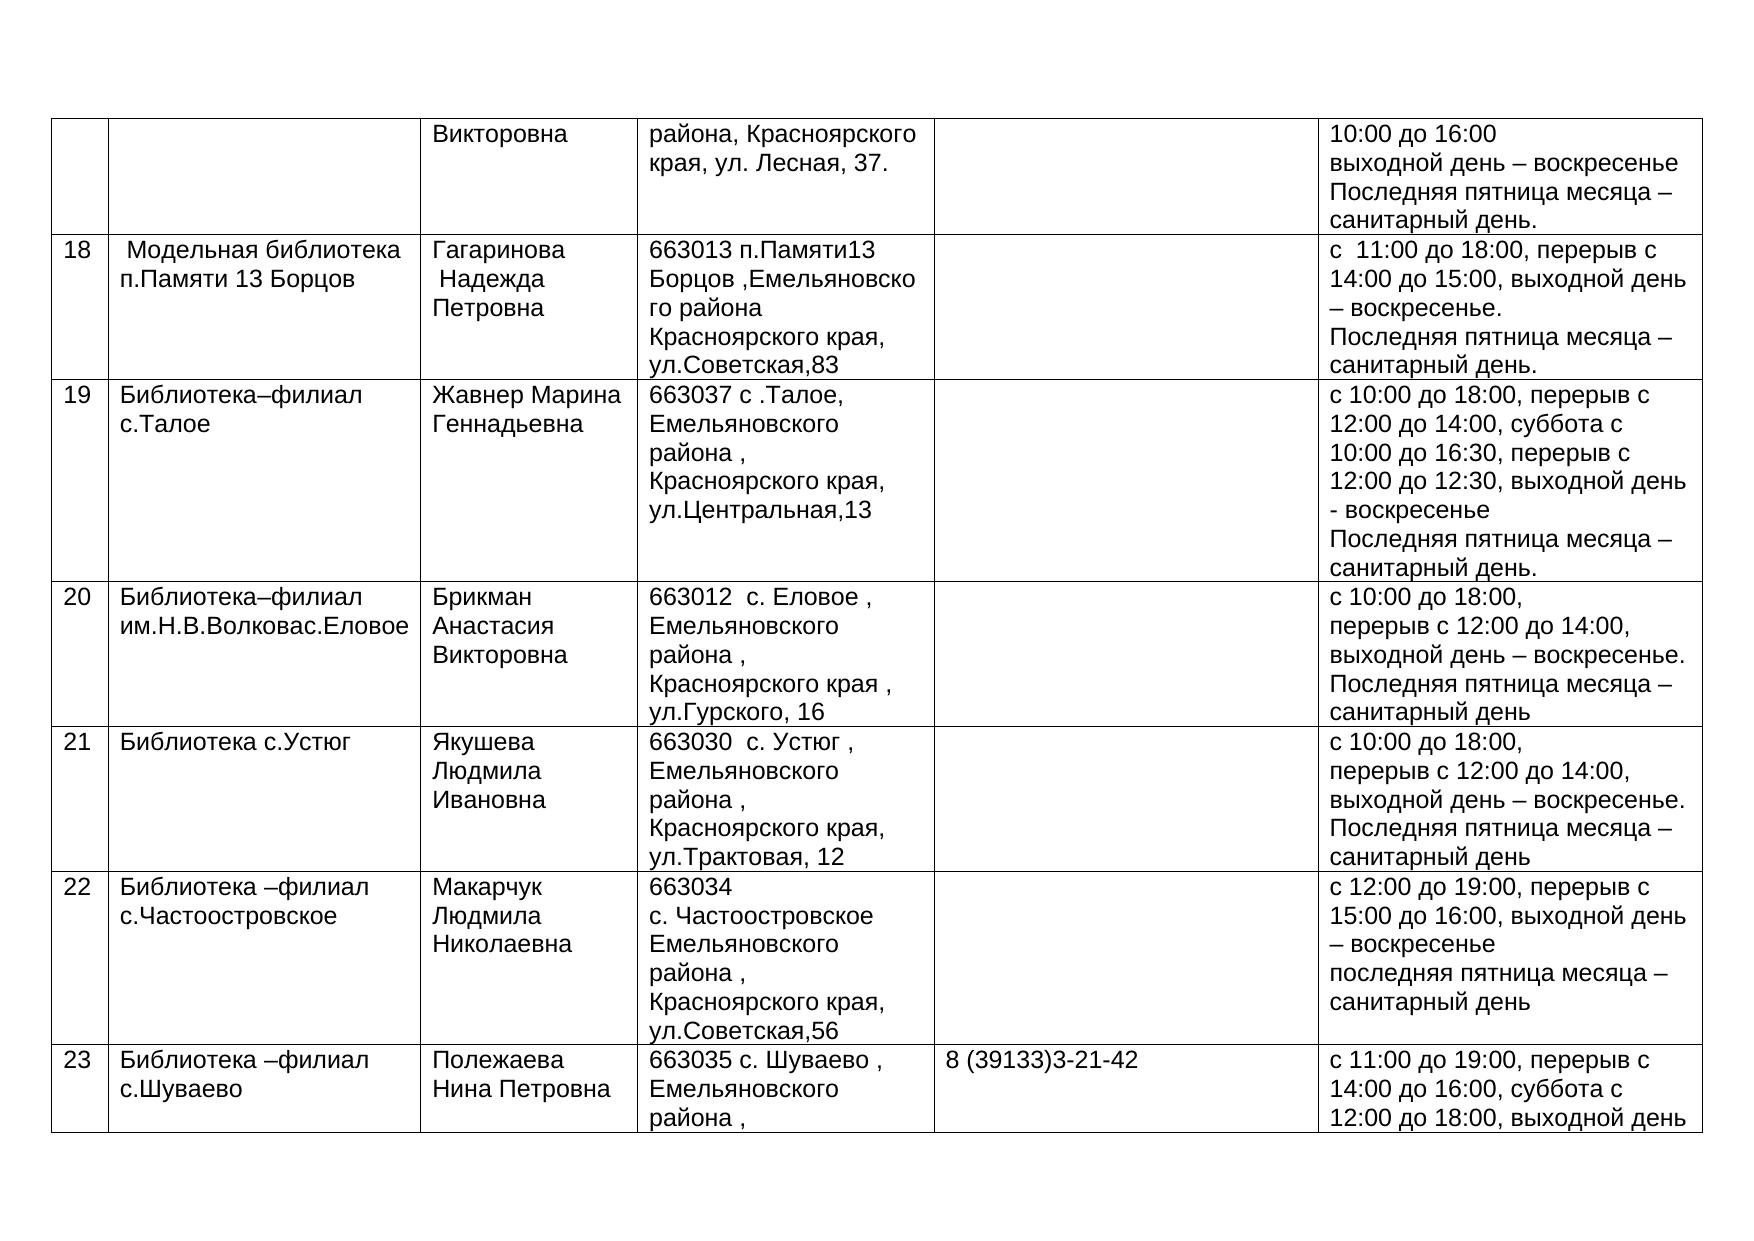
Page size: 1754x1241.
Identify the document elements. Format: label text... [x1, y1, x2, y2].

table_cell 17 [52, 119, 108, 234]
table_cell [638, 119, 934, 234]
table_cell [935, 380, 1318, 581]
table_cell 663037 с .Талое, Емельяновского района , Красноярского края, ул.Центральная,13 [638, 380, 934, 581]
table_cell Жавнер Марина Геннадьевна [421, 380, 637, 581]
table_cell Якушева Людмила Ивановна [421, 727, 637, 871]
table_cell Библиотека с.Устюг [109, 727, 420, 871]
table_cell [935, 727, 1318, 871]
table_cell Библиотека–филиал с.Талое [109, 380, 420, 581]
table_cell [1319, 1045, 1702, 1132]
table_cell [935, 119, 1318, 234]
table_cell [109, 119, 420, 234]
table_cell 19 [52, 380, 108, 581]
table_cell с 10:00 до 18:00, перерыв с 12:00 до 14:00, выходной день – воскресенье. Последняя пятница месяца – санитарный день [1319, 582, 1702, 726]
table_cell с 11:00 до 18:00, перерыв с 14:00 до 15:00, выходной день – воскресенье. Последняя пятница месяца – санитарный день. [1319, 235, 1702, 379]
table_cell Брикман Анастасия Викторовна [421, 582, 637, 726]
table_cell 663030 с. Устюг , Емельяновского района , Красноярского края, ул.Трактовая, 12 [638, 727, 934, 871]
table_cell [109, 1045, 420, 1132]
table_cell [935, 235, 1318, 379]
table_cell с 10:00 до 18:00, перерыв с 12:00 до 14:00, выходной день – воскресенье. Последняя пятница месяца – санитарный день [1319, 727, 1702, 871]
table_cell 663012 с. Еловое , Емельяновского района , Красноярского края , ул.Гурского, 16 [638, 582, 934, 726]
table_cell Модельная библиотека п.Памяти 13 Борцов [109, 235, 420, 379]
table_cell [421, 119, 637, 234]
table_cell Гагаринова Надежда Петровна [421, 235, 637, 379]
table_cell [421, 1045, 637, 1132]
table_cell 21 [52, 727, 108, 871]
table_cell [935, 872, 1318, 1044]
table_cell [935, 582, 1318, 726]
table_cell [1319, 119, 1702, 234]
table_cell с 12:00 до 19:00, перерыв с 15:00 до 16:00, выходной день – воскресенье последняя пятница месяца – санитарный день [1319, 872, 1702, 1044]
table_cell Макарчук Людмила Николаевна [421, 872, 637, 1044]
table_cell 18 [52, 235, 108, 379]
table_cell 23 [52, 1045, 108, 1132]
table_cell Библиотека –филиал с.Частоостровское [109, 872, 420, 1044]
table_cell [638, 1045, 934, 1132]
table_cell 8 (39133)3-21-42 [935, 1045, 1318, 1132]
table_cell 20 [52, 582, 108, 726]
table_cell 22 [52, 872, 108, 1044]
table_cell Библиотека–филиал им.Н.В.Волковас.Еловое [109, 582, 420, 726]
table_cell 663013 п.Памяти13 Борцов ,Емельяновского района Красноярского края, ул.Советская,83 [638, 235, 934, 379]
table_cell с 10:00 до 18:00, перерыв с 12:00 до 14:00, суббота с 10:00 до 16:30, перерыв с 12:00 до 12:30, выходной день - воскресенье Последняя пятница месяца – санитарный день. [1319, 380, 1702, 581]
table_cell 663034 с. Частоостровское Емельяновского района , Красноярского края, ул.Советская,56 [638, 872, 934, 1044]
